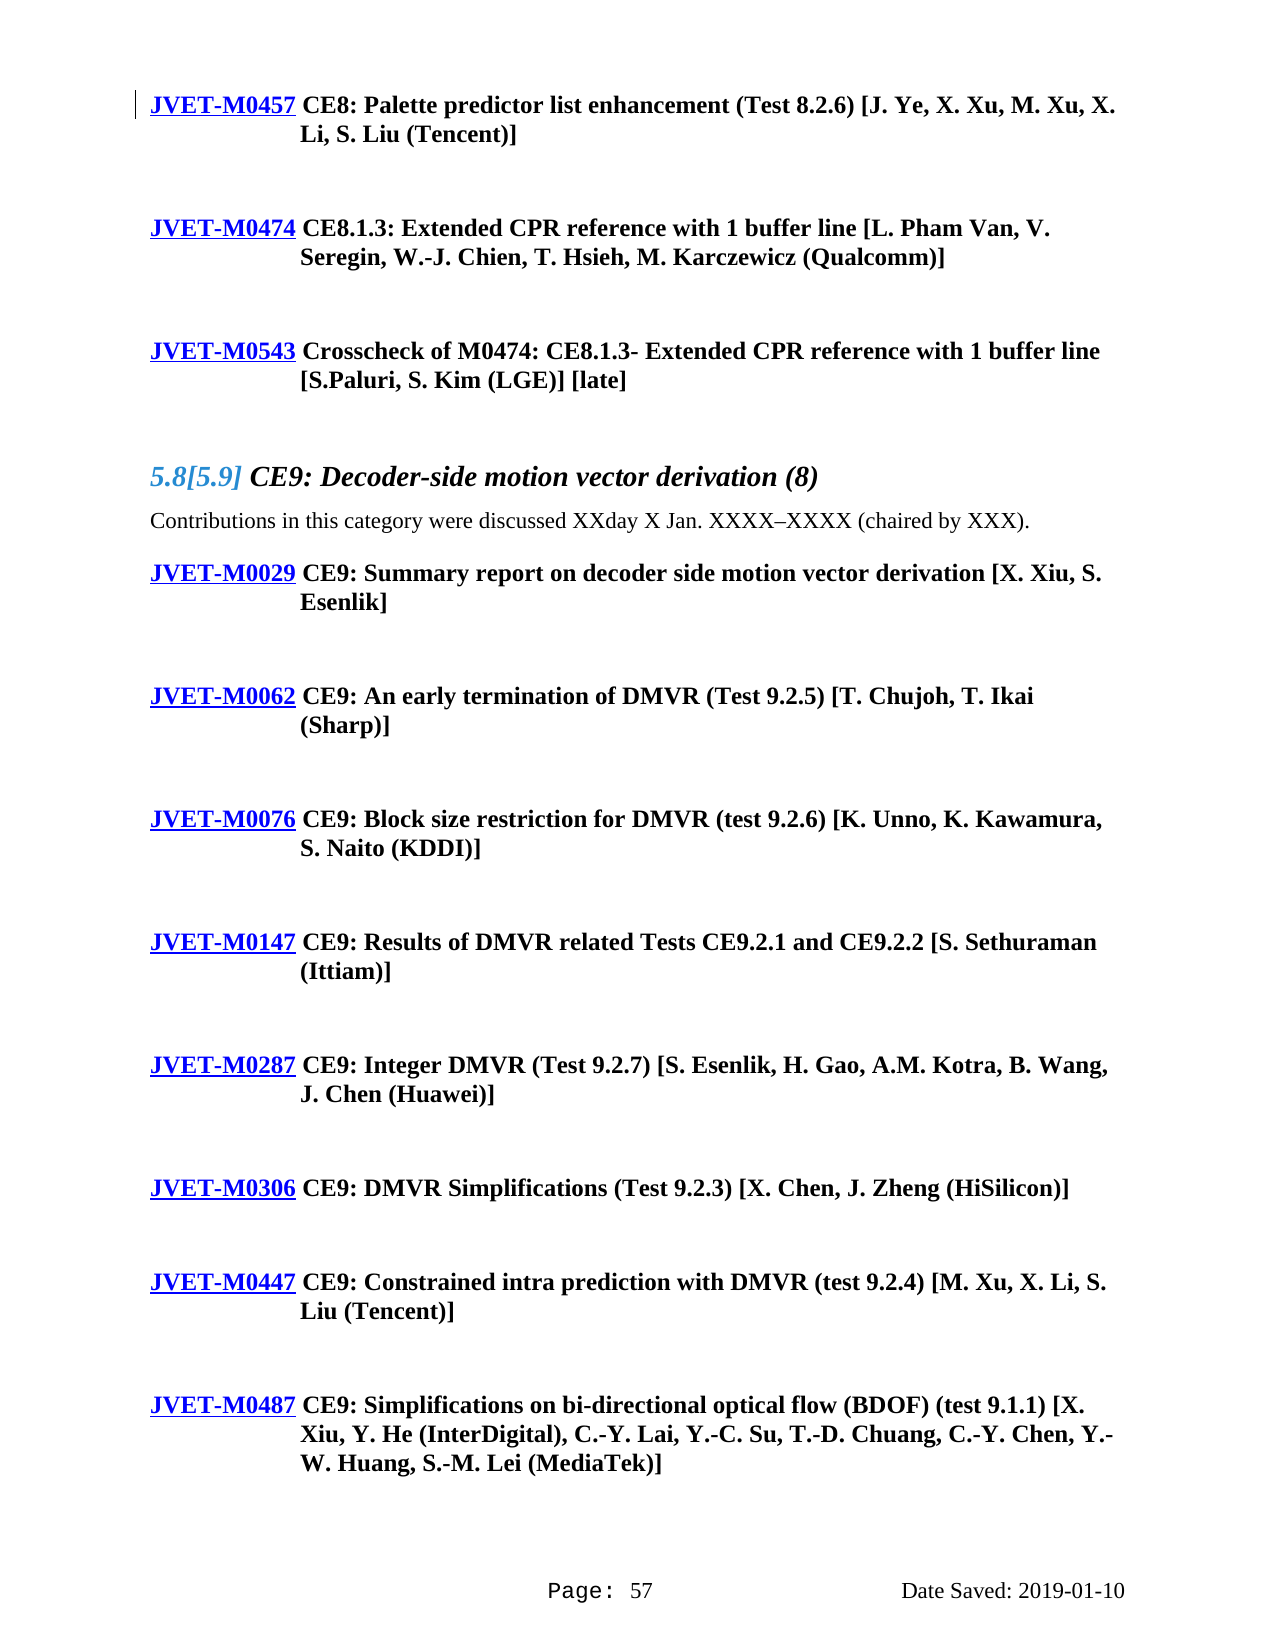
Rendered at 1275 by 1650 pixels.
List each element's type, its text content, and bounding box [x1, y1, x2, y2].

subtitle JVET-M0306 CE9: DMVR Simplifications (Test 9.2.3) [X. Chen, J. Zheng (HiSilicon)] [150, 1173, 1125, 1202]
subtitle JVET-M0543 Crosscheck of M0474: CE8.1.3- Extended CPR reference with 1 buffer line [S.Paluri, S. Kim (LGE)] [late] [150, 336, 1125, 393]
subtitle JVET-M0029 CE9: Summary report on decoder side motion vector derivation [X. Xiu, S. Esenlik] [150, 558, 1125, 616]
subtitle JVET-M0474 CE8.1.3: Extended CPR reference with 1 buffer line [L. Pham Van, V. Seregin, W.-J. Chien, T. Hsieh, M. Karczewicz (Qualcomm)] [150, 213, 1125, 271]
text Contributions in this category were discussed XXday X Jan. XXXX–XXXX (chaired by XXX). [150, 507, 1125, 533]
subtitle JVET-M0447 CE9: Constrained intra prediction with DMVR (test 9.2.4) [M. Xu, X. Li, S. Liu (Tencent)] [150, 1267, 1125, 1325]
subtitle JVET-M0062 CE9: An early termination of DMVR (Test 9.2.5) [T. Chujoh, T. Ikai (Sharp)] [150, 681, 1125, 739]
subtitle JVET-M0487 CE9: Simplifications on bi-directional optical flow (BDOF) (test 9.1.1) [X. Xiu, Y. He (InterDigital), C.-Y. Lai, Y.-C. Su, T.-D. Chuang, C.-Y. Chen, Y.-W. Huang, S.-M. Lei (MediaTek)] [150, 1391, 1125, 1477]
subtitle CE9: Decoder-side motion vector derivation (8) [150, 459, 1125, 493]
subtitle JVET-M0457 CE8: Palette predictor list enhancement (Test 8.2.6) [J. Ye, X. Xu, M. Xu, X. Li, S. Liu (Tencent)] [150, 90, 1125, 147]
subtitle JVET-M0147 CE9: Results of DMVR related Tests CE9.2.1 and CE9.2.2 [S. Sethuraman (Ittiam)] [150, 927, 1125, 985]
subtitle JVET-M0287 CE9: Integer DMVR (Test 9.2.7) [S. Esenlik, H. Gao, A.M. Kotra, B. Wang, J. Chen (Huawei)] [150, 1050, 1125, 1108]
subtitle JVET-M0076 CE9: Block size restriction for DMVR (test 9.2.6) [K. Unno, K. Kawamura, S. Naito (KDDI)] [150, 804, 1125, 862]
